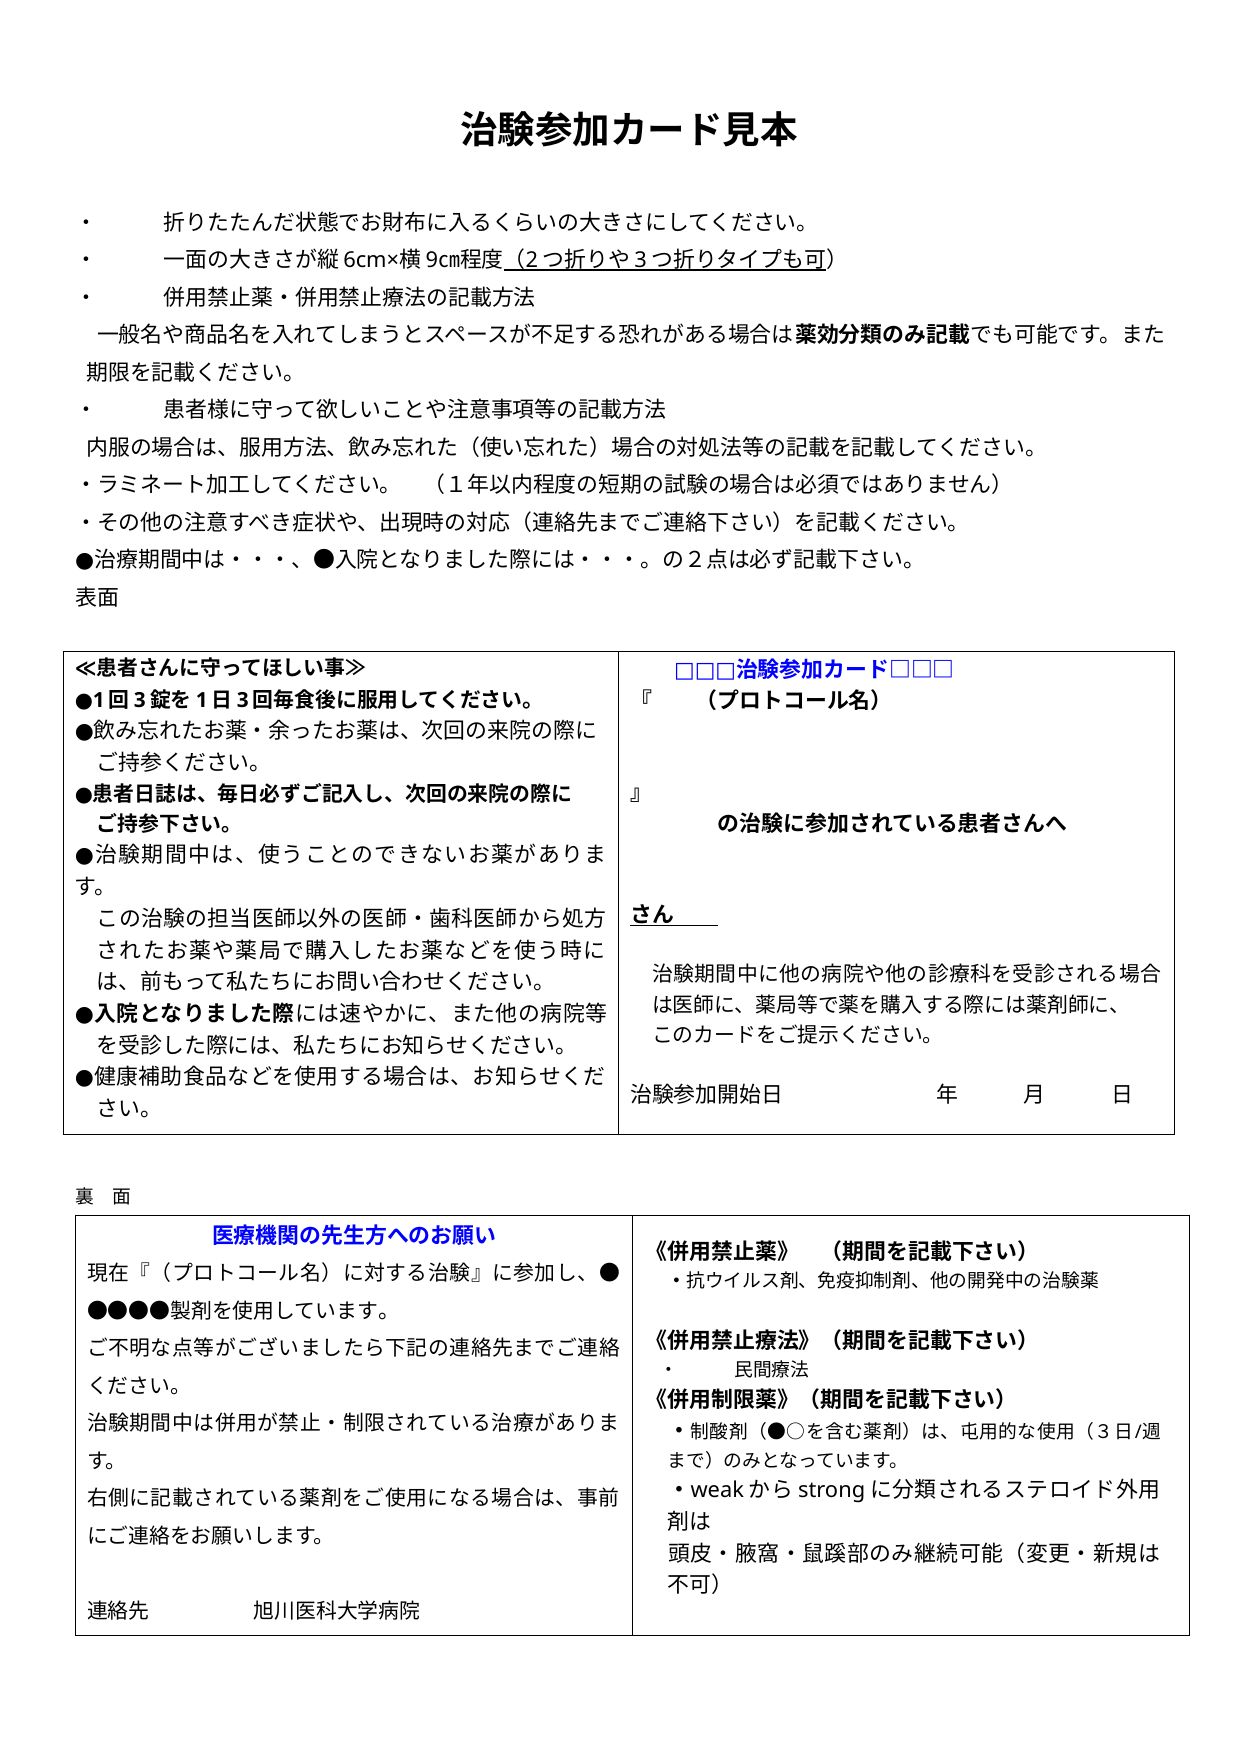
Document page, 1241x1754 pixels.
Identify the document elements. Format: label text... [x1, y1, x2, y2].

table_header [76, 1216, 632, 1635]
table_header [633, 1216, 1189, 1635]
list 併用禁止薬・併用禁止療法の記載方法 [75, 277, 1165, 314]
list 患者様に守って欲しいことや注意事項等の記載方法 [75, 389, 1165, 427]
list 折りたたんだ状態でお財布に入るくらいの大きさにしてください。 [75, 202, 1165, 239]
text ・その他の注意すべき症状や、出現時の対応（連絡先までご連絡下さい）を記載ください。 [75, 502, 1165, 539]
table_header □□□治験参加カード□□□ 『 （プロトコール名） 』 の治験に参加されている患者さんへ さん 治験期間中に他の病院や他の診療科を受診される場合は医師に、薬局等で薬を購入する際には薬剤師に、 このカードをご提示ください。 治験参加開始日 年 月 日 [619, 652, 1174, 1134]
table_header ≪患者さんに守ってほしい事≫ ●1回3錠を1日3回毎食後に服用してください。 ●飲み忘れたお薬・余ったお薬は、次回の来院の際に ご持参ください。 ●患者日誌は、毎日必ずご記入し、次回の来院の際に ご持参下さい。 ●治験期間中は、使うことのできないお薬があります。 この治験の担当医師以外の医師・歯科医師から処方されたお薬や薬局で購入したお薬などを使う時には、前もって私たちにお問い合わせください。 ●入院となりました際には速やかに、また他の病院等を受診した際には、私たちにお知らせください。 ●健康補助食品などを使用する場合は、お知らせください。 [64, 652, 618, 1134]
text 治験参加カード見本 [75, 89, 1165, 164]
text ●治療期間中は・・・、●入院となりました際には・・・。の２点は必ず記載下さい。 [75, 539, 1165, 577]
text 一般名や商品名を入れてしまうとスペースが不足する恐れがある場合は薬効分類のみ記載でも可能です。また期限を記載ください。 [75, 314, 1165, 389]
text 裏 面 [75, 1177, 1165, 1214]
text ・ラミネート加工してください。 （１年以内程度の短期の試験の場合は必須ではありません） [75, 464, 1165, 502]
text 内服の場合は、服用方法、飲み忘れた（使い忘れた）場合の対処法等の記載を記載してください。 [86, 427, 1165, 464]
list 一面の大きさが縦6cm×横9㎝程度（2つ折りや3つ折りタイプも可） [75, 239, 1165, 277]
text 表面 [75, 577, 1165, 614]
